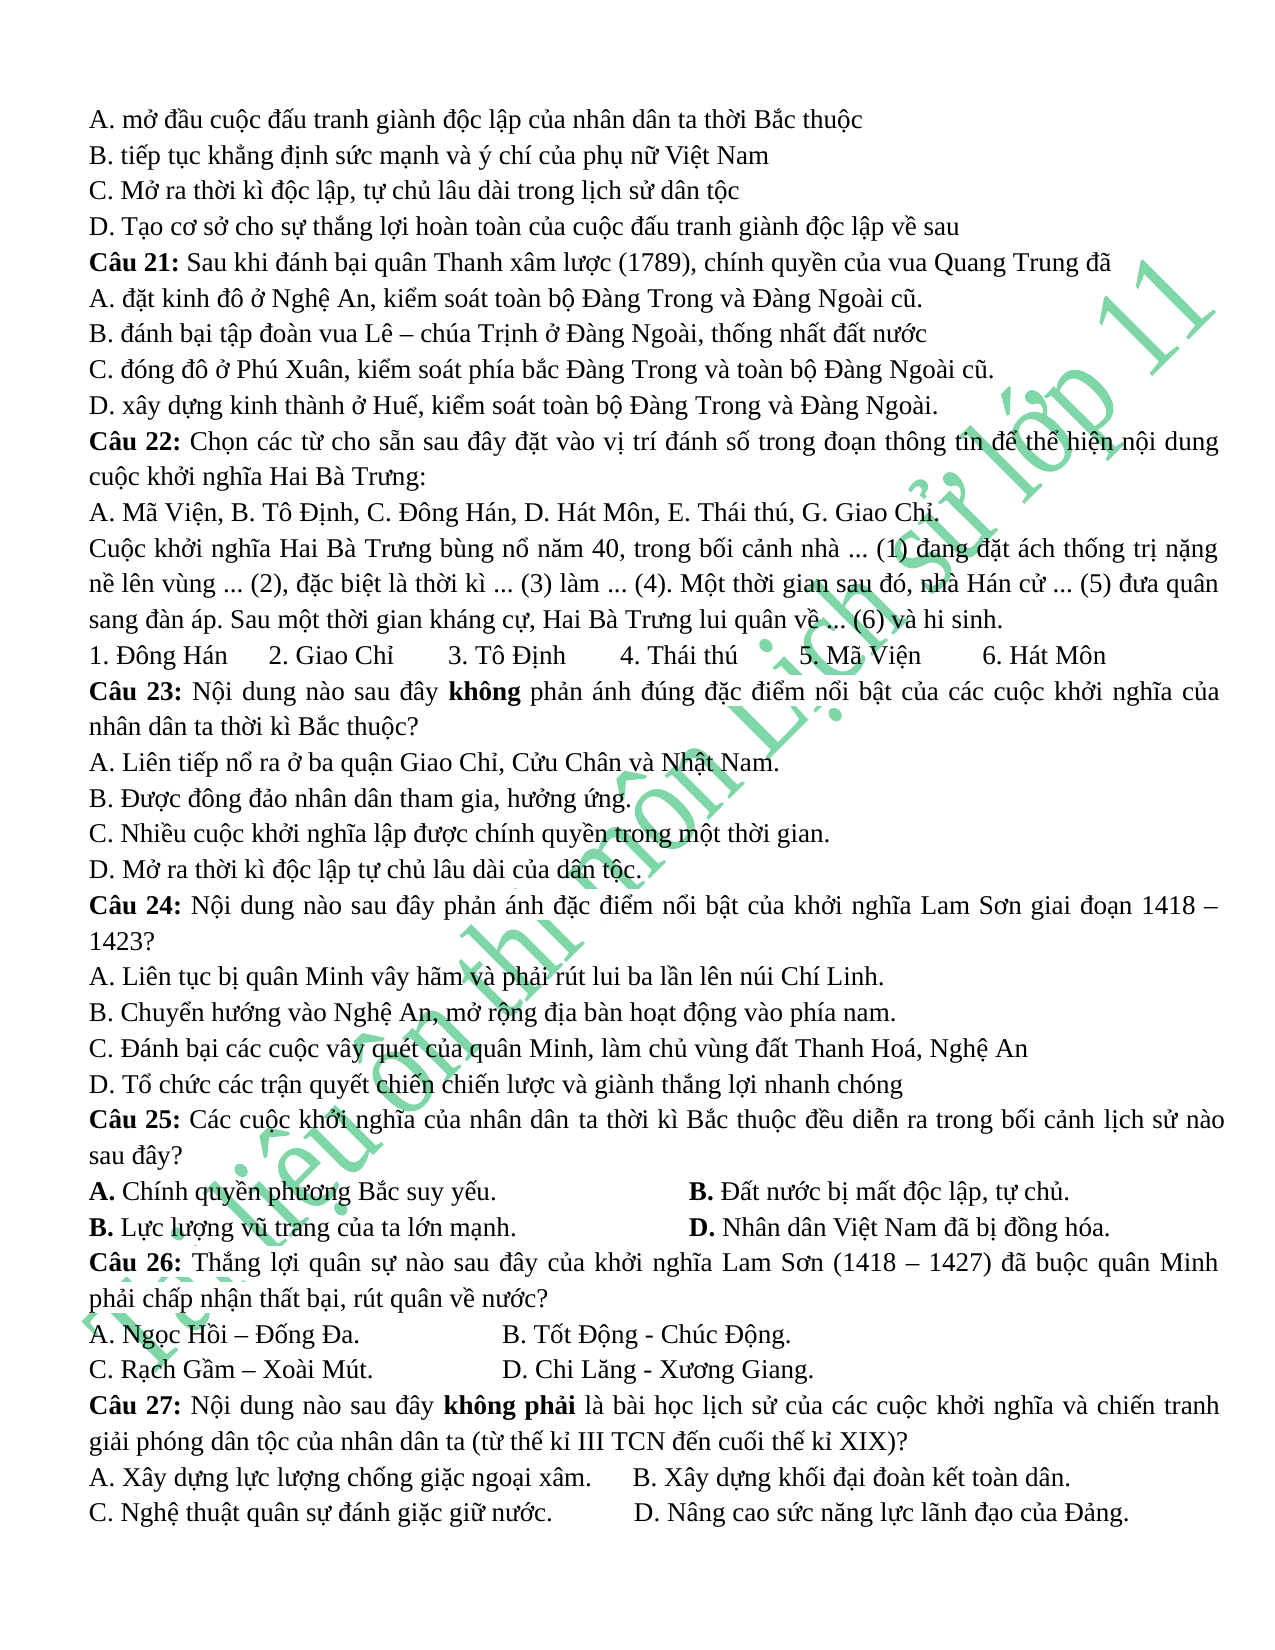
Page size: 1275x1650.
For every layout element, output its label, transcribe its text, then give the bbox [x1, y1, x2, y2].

text A. Chính quyền phương Bắc suy yếu. B. Đất nước bị mất độc lập, tự chủ. [89, 1175, 1226, 1206]
text Câu 22: Chọn các từ cho sẵn sau đây đặt vào vị trí đánh số trong đoạn thông tin để thể hiện nội dung cuộc khởi nghĩa Hai Bà Trưng: [89, 424, 1221, 491]
text B. đánh bại tập đoàn vua Lê – chúa Trịnh ở Đàng Ngoài, thống nhất đất nước [89, 317, 1221, 348]
text C. Nghệ thuật quân sự đánh giặc giữ nước. D. Nâng cao sức năng lực lãnh đạo của Đảng. [89, 1496, 1221, 1528]
text A. Ngọc Hồi – Đống Đa. B. Tốt Động - Chúc Động. [89, 1318, 1221, 1349]
text Câu 25: Các cuộc khởi nghĩa của nhân dân ta thời kì Bắc thuộc đều diễn ra trong bối cảnh lịch sử nào sau đây? [89, 1103, 1226, 1170]
text Câu 26: Thắng lợi quân sự nào sau đây của khởi nghĩa Lam Sơn (1418 – 1427) đã buộc quân Minh phải chấp nhận thất bại, rút quân về nước? [89, 1277, 1221, 1313]
text B. tiếp tục khẳng định sức mạnh và ý chí của phụ nữ Việt Nam [89, 139, 1226, 170]
text A. Liên tiếp nổ ra ở ba quận Giao Chỉ, Cửu Chân và Nhật Nam. [89, 746, 1221, 777]
text C. Đánh bại các cuộc vây quét của quân Minh, làm chủ vùng đất Thanh Hoá, Nghệ An [89, 1032, 1221, 1063]
text C. Mở ra thời kì độc lập, tự chủ lâu dài trong lịch sử dân tộc [89, 174, 1226, 206]
text D. xây dựng kinh thành ở Huế, kiểm soát toàn bộ Đàng Trong và Đàng Ngoài. [89, 389, 1221, 420]
text Cuộc khởi nghĩa Hai Bà Trưng bùng nổ năm 40, trong bối cảnh nhà ... (1) đang đặt ách thống trị nặng nề lên vùng ... (2), đặc biệt là thời kì ... (3) làm ... (4). Một thời gian sau đó, nhà Hán cử ... (5) đưa quân sang đàn áp. Sau một thời gian kháng cự, Hai Bà Trưng lui quân về ... (6) và hi sinh. [89, 532, 1221, 634]
text C. Nhiều cuộc khởi nghĩa lập được chính quyền trong một thời gian. [89, 818, 1221, 849]
text B. Chuyển hướng vào Nghệ An, mở rộng địa bàn hoạt động vào phía nam. [89, 996, 1221, 1027]
text A. Liên tục bị quân Minh vây hãm và phải rút lui ba lần lên núi Chí Linh. [89, 961, 1221, 992]
text Câu 21: Sau khi đánh bại quân Thanh xâm lược (1789), chính quyền của vua Quang Trung đã [89, 246, 1221, 277]
text A. Mã Viện, B. Tô Định, C. Đông Hán, D. Hát Môn, E. Thái thú, G. Giao Chỉ. [89, 496, 1221, 527]
text B. Lực lượng vũ trang của ta lớn mạnh. D. Nhân dân Việt Nam đã bị đồng hóa. [89, 1211, 1226, 1242]
text D. Tổ chức các trận quyết chiến chiến lược và giành thắng lợi nhanh chóng [89, 1068, 1221, 1099]
text Câu 23: Nội dung nào sau đây không phản ánh đúng đặc điểm nổi bật của các cuộc khởi nghĩa của nhân dân ta thời kì Bắc thuộc? [89, 675, 1221, 742]
text A. đặt kinh đô ở Nghệ An, kiểm soát toàn bộ Đàng Trong và Đàng Ngoài cũ. [89, 282, 1221, 313]
text B. Được đông đảo nhân dân tham gia, hưởng ứng. [89, 782, 1221, 813]
text Câu 24: Nội dung nào sau đây phản ánh đặc điểm nổi bật của khởi nghĩa Lam Sơn giai đoạn 1418 – 1423? [89, 920, 1221, 956]
text C. đóng đô ở Phú Xuân, kiểm soát phía bắc Đàng Trong và toàn bộ Đàng Ngoài cũ. [89, 353, 1221, 384]
text 1. Đông Hán 2. Giao Chỉ 3. Tô Định 4. Thái thú 5. Mã Viện 6. Hát Môn [89, 639, 1221, 670]
text D. Tạo cơ sở cho sự thắng lợi hoàn toàn của cuộc đấu tranh giành độc lập về sau [89, 210, 1226, 241]
text A. mở đầu cuộc đấu tranh giành độc lập của nhân dân ta thời Bắc thuộc [89, 103, 1226, 134]
text Câu 27: Nội dung nào sau đây không phải là bài học lịch sử của các cuộc khởi nghĩa và chiến tranh giải phóng dân tộc của nhân dân ta (từ thế kỉ III TCN đến cuối thế kỉ XIX)? [89, 1420, 1221, 1456]
text C. Rạch Gầm – Xoài Mút. D. Chi Lăng - Xương Giang. [89, 1353, 1221, 1385]
text D. Mở ra thời kì độc lập tự chủ lâu dài của dân tộc. [89, 853, 1221, 884]
text A. Xây dựng lực lượng chống giặc ngoại xâm. B. Xây dựng khối đại đoàn kết toàn dân. [89, 1461, 1221, 1492]
